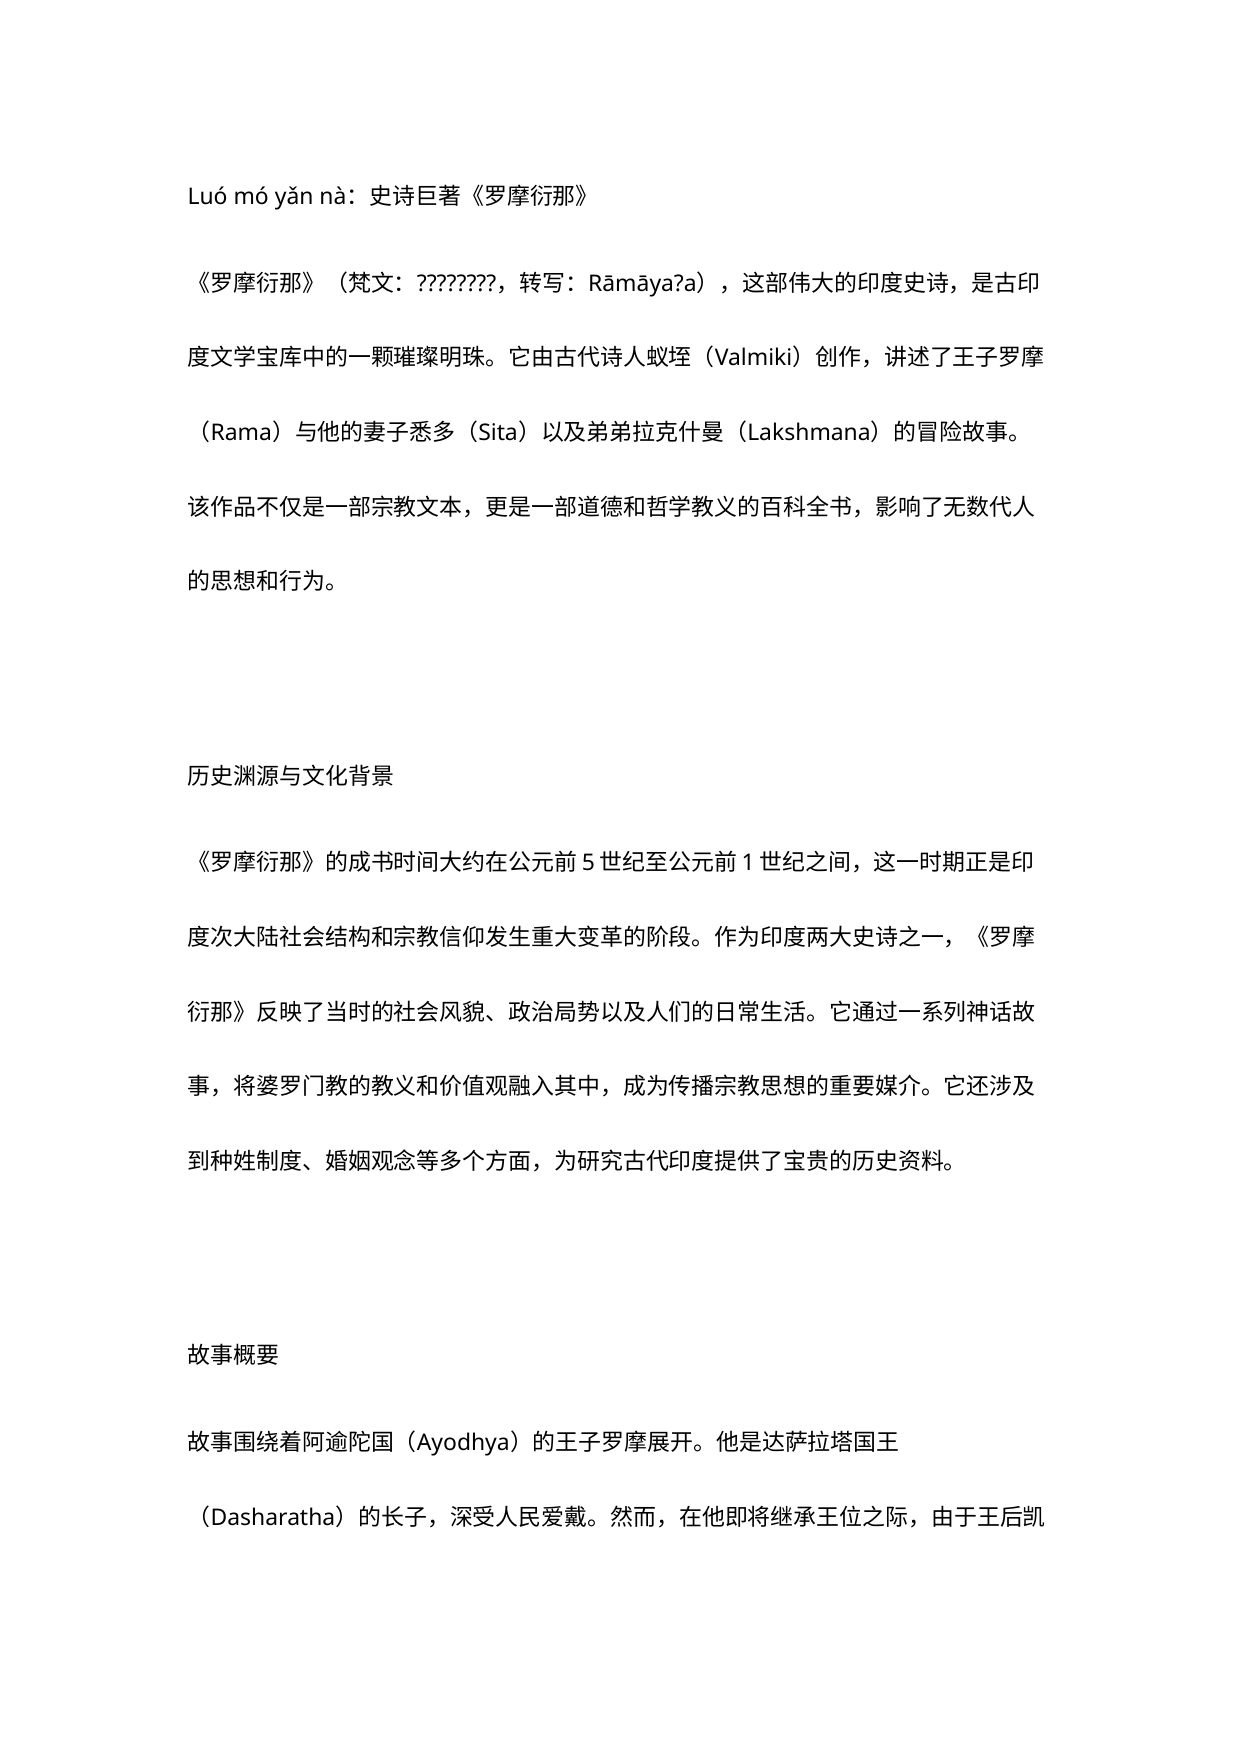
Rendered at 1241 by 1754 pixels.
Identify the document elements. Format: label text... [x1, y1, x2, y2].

text Luó mó yǎn nà：史诗巨著《罗摩衍那》 [187, 162, 1053, 227]
text 历史渊源与文化背景 [187, 742, 1053, 807]
text 《罗摩衍那》（梵文：????????，转写：Rāmāya?a），这部伟大的印度史诗，是古印度文学宝库中的一颗璀璨明珠。它由古代诗人蚁垤（Valmiki）创作，讲述了王子罗摩（Rama）与他的妻子悉多（Sita）以及弟弟拉克什曼（Lakshmana）的冒险故事。该作品不仅是一部宗教文本，更是一部道德和哲学教义的百科全书，影响了无数代人的思想和行为。 [187, 249, 1053, 612]
text 故事概要 [187, 1321, 1053, 1386]
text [187, 1408, 1053, 1547]
text 《罗摩衍那》的成书时间大约在公元前5世纪至公元前1世纪之间，这一时期正是印度次大陆社会结构和宗教信仰发生重大变革的阶段。作为印度两大史诗之一，《罗摩衍那》反映了当时的社会风貌、政治局势以及人们的日常生活。它通过一系列神话故事，将婆罗门教的教义和价值观融入其中，成为传播宗教思想的重要媒介。它还涉及到种姓制度、婚姻观念等多个方面，为研究古代印度提供了宝贵的历史资料。 [187, 828, 1053, 1192]
